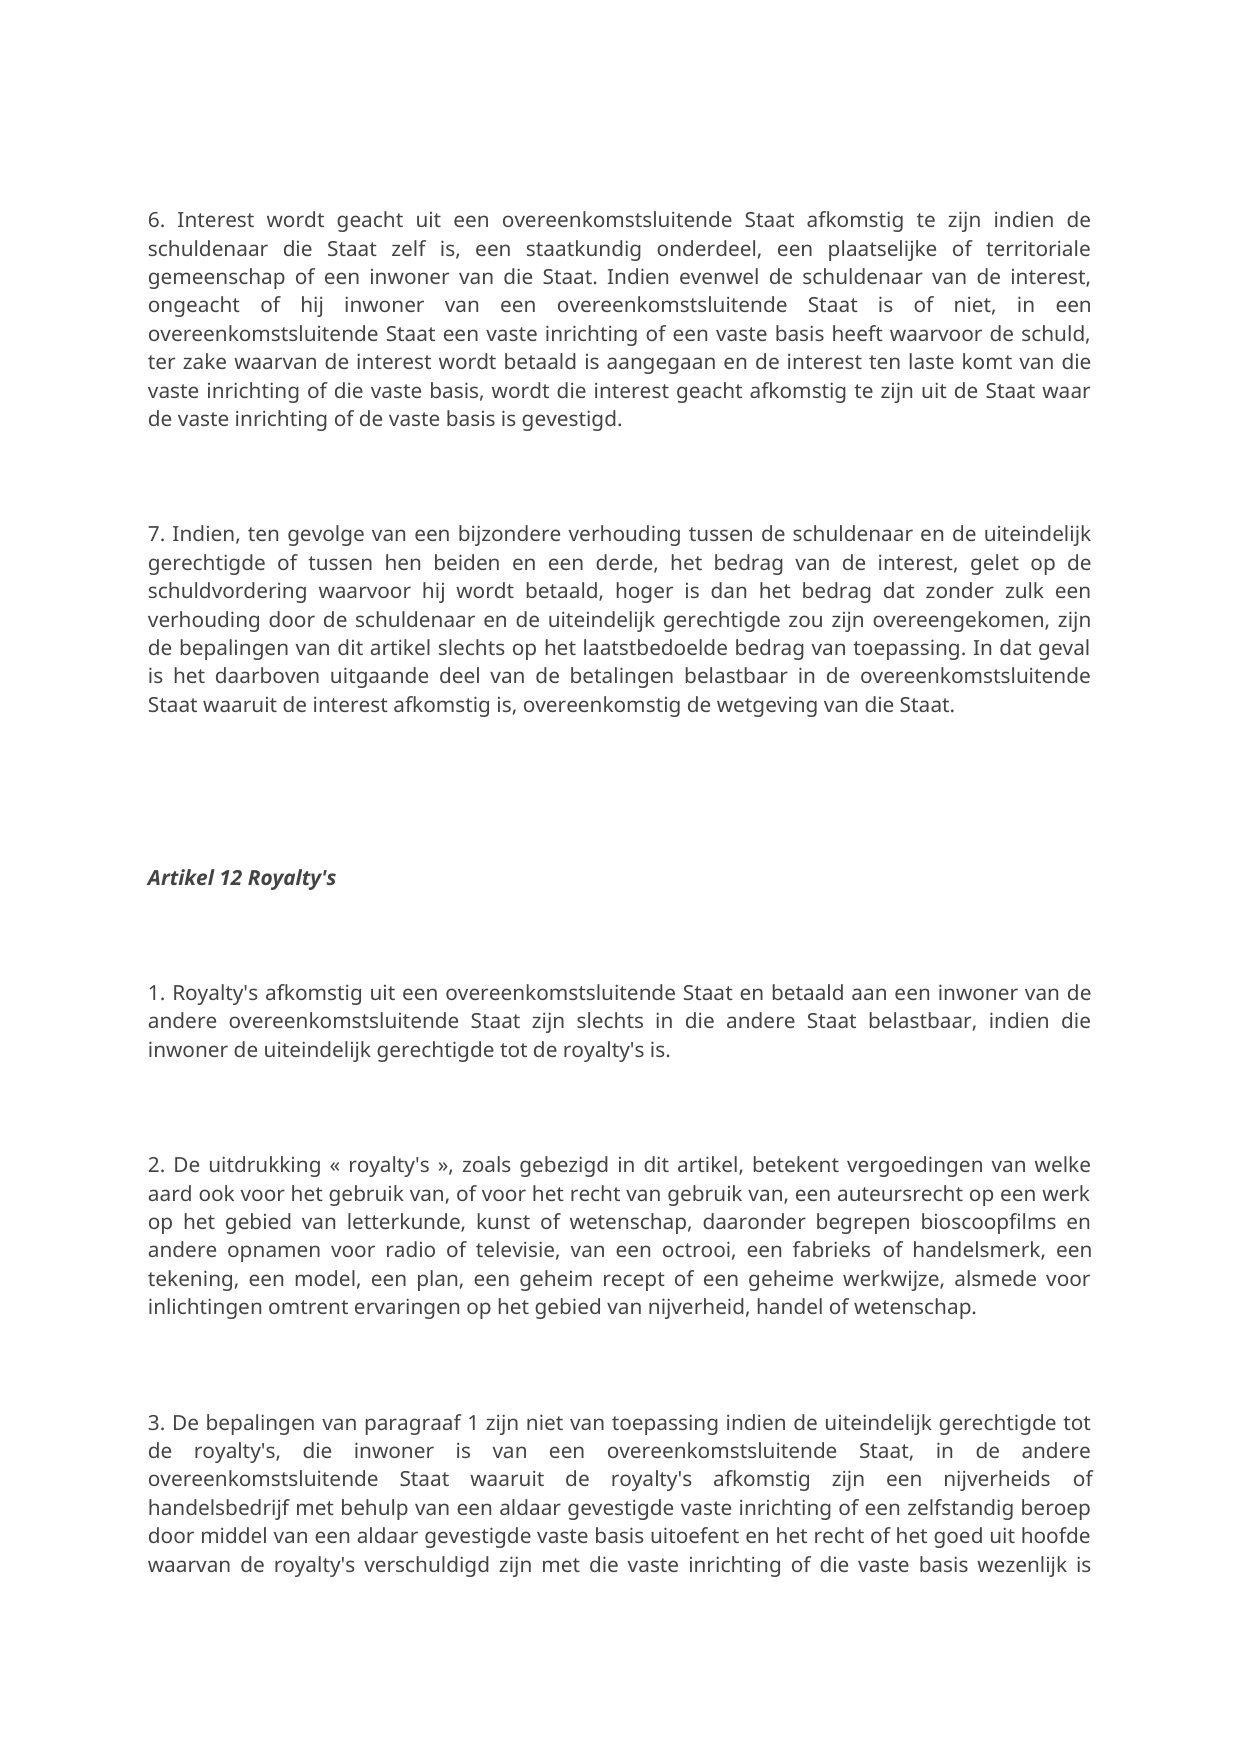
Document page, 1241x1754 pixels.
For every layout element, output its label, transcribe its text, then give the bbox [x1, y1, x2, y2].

text 1. Royalty's afkomstig uit een overeenkomstsluitende Staat en betaald aan een inwoner van de andere overeenkomstsluitende Staat zijn slechts in die andere Staat belastbaar, indien die inwoner de uiteindelijk gerechtigde tot de royalty's is. [148, 978, 1093, 1063]
text 2. De uitdrukking « royalty's », zoals gebezigd in dit artikel, betekent vergoedingen van welke aard ook voor het gebruik van, of voor het recht van gebruik van, een auteursrecht op een werk op het gebied van letterkunde, kunst of wetenschap, daaronder begrepen bioscoopfilms en andere opnamen voor radio of televisie, van een octrooi, een fabrieks of handelsmerk, een tekening, een model, een plan, een geheim recept of een geheime werkwijze, alsmede voor inlichtingen omtrent ervaringen op het gebied van nijverheid, handel of wetenschap. [148, 1150, 1093, 1321]
text Artikel 12 Royalty's [148, 863, 1093, 891]
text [148, 1408, 1093, 1578]
text 6. Interest wordt geacht uit een overeenkomstsluitende Staat afkomstig te zijn indien de schuldenaar die Staat zelf is, een staatkundig onderdeel, een plaatselijke of territoriale gemeenschap of een inwoner van die Staat. Indien evenwel de schuldenaar van de interest, ongeacht of hij inwoner van een overeenkomstsluitende Staat is of niet, in een overeenkomstsluitende Staat een vaste inrichting of een vaste basis heeft waarvoor de schuld, ter zake waarvan de interest wordt betaald is aangegaan en de interest ten laste komt van die vaste inrichting of die vaste basis, wordt die interest geacht afkomstig te zijn uit de Staat waar de vaste inrichting of de vaste basis is gevestigd. [148, 205, 1093, 433]
text 7. Indien, ten gevolge van een bijzondere verhouding tussen de schuldenaar en de uiteindelijk gerechtigde of tussen hen beiden en een derde, het bedrag van de interest, gelet op de schuldvordering waarvoor hij wordt betaald, hoger is dan het bedrag dat zonder zulk een verhouding door de schuldenaar en de uiteindelijk gerechtigde zou zijn overeengekomen, zijn de bepalingen van dit artikel slechts op het laatstbedoelde bedrag van toepassing. In dat geval is het daarboven uitgaande deel van de betalingen belastbaar in de overeenkomstsluitende Staat waaruit de interest afkomstig is, overeenkomstig de wetgeving van die Staat. [148, 519, 1093, 718]
